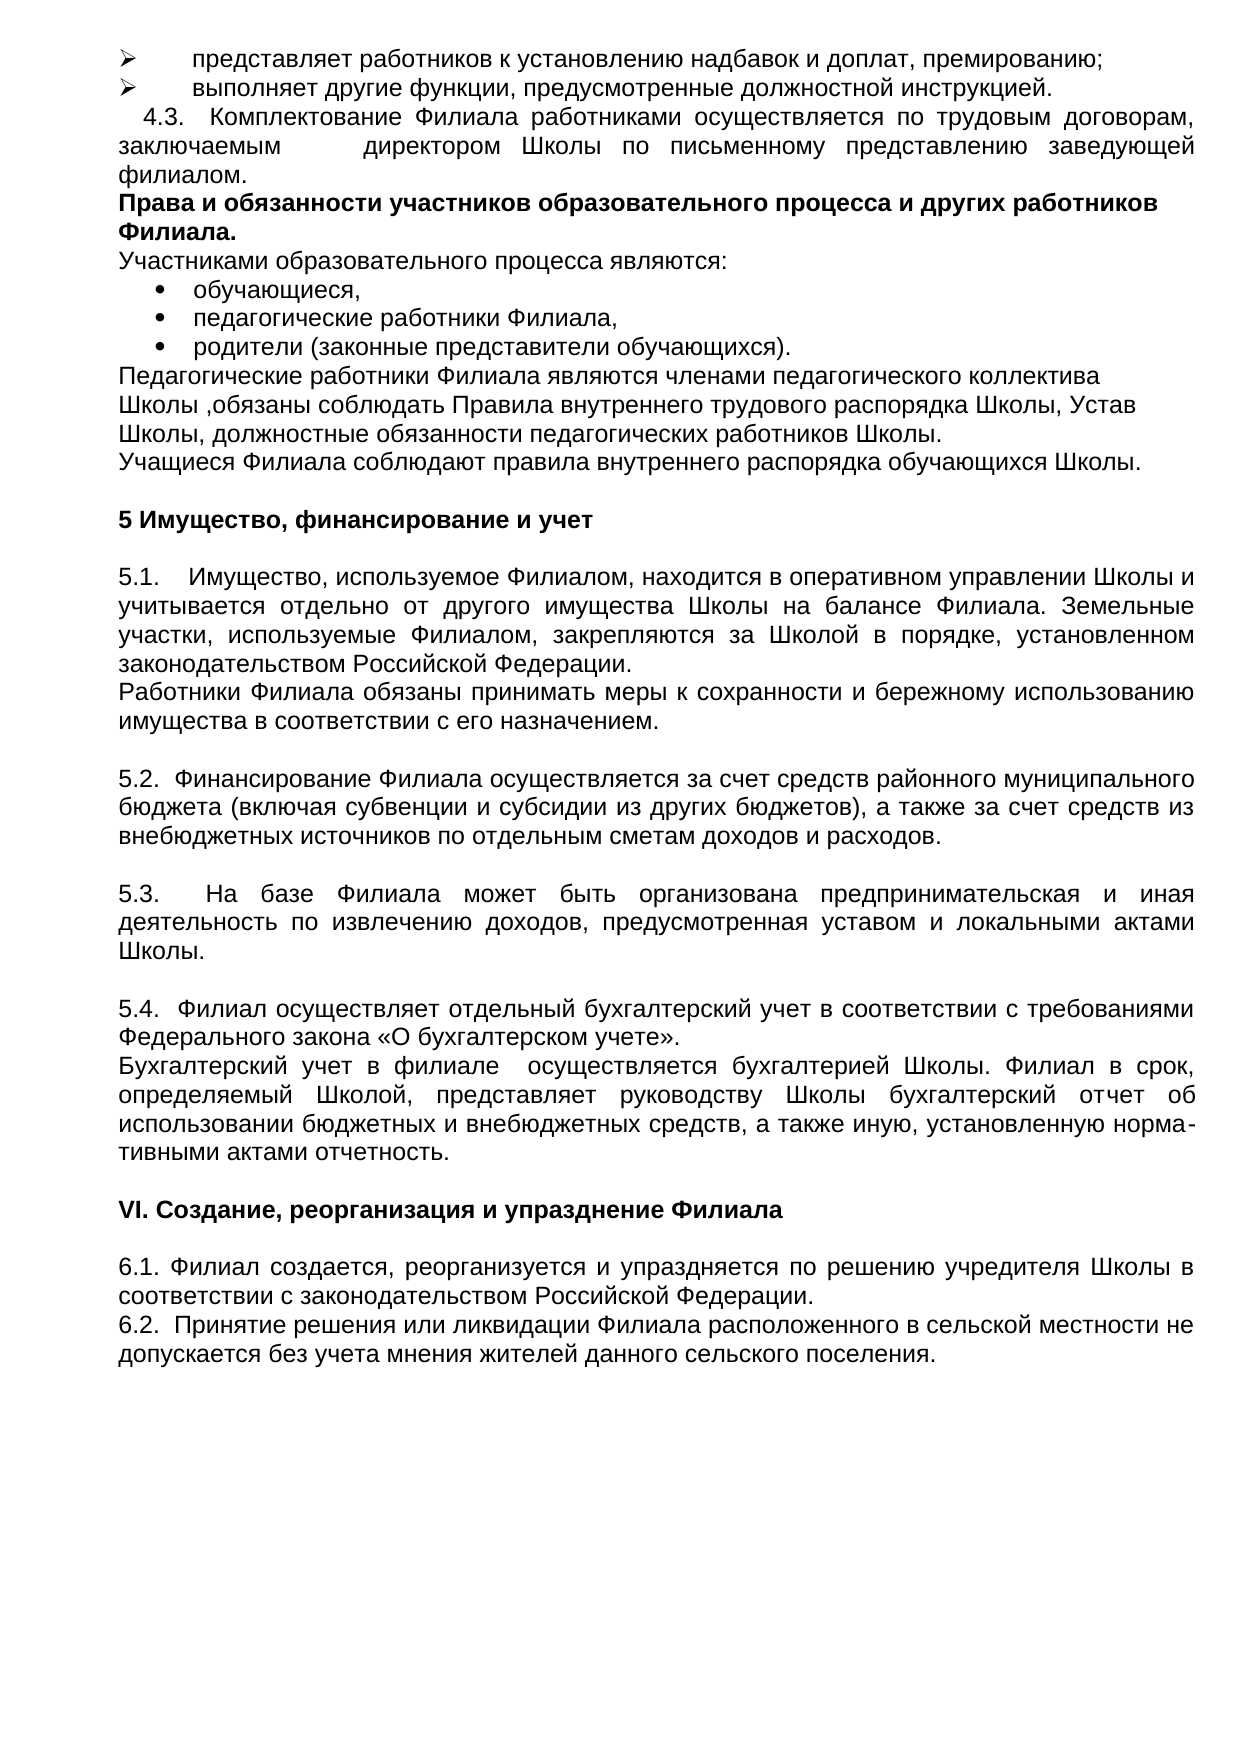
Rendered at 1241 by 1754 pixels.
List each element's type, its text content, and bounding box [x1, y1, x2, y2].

text 6.2. Принятие решения или ликвидации Филиала расположенного в сельской местности не допускается без учета мнения жителей данного сельского поселения. [118, 1310, 1196, 1367]
list педагогические работники Филиала, [156, 303, 1196, 332]
text Работники Филиала обязаны принимать меры к сохранности и бережному использованию имущества в соответствии с его назначением. [118, 677, 1196, 735]
text 5.1. Имущество, используемое Филиалом, находится в оперативном управлении Школы и учитывается отдельно от другого имущества Школы на балансе Филиала. Земельные участки, используемые Филиалом, закрепляются за Школой в порядке, установленном законодательством Российской Федерации. [118, 562, 1196, 677]
text Педагогические работники Филиала являются членами педагогического коллектива Школы ,обязаны соблюдать Правила внутреннего трудового распорядка Школы, Устав Школы, должностные обязанности педагогических работников Школы. [118, 361, 1196, 447]
text Бухгалтерский учет в филиале осуществляется бухгалтерией Школы. Филиал в срок, определяемый Школой, представляет руководству Школы бухгалтерский отчет об использовании бюджетных и внебюджетных средств, а также иную, установленную нормативными актами отчетность. [118, 1051, 1196, 1166]
text 5.2. Финансирование Филиала осуществляется за счет средств районного муниципального бюджета (включая субвенции и субсидии из других бюджетов), а также за счет средств из внебюджетных источников по отдельным сметам доходов и расходов. [118, 764, 1196, 850]
list обучающиеся, [156, 274, 1196, 303]
list представляет работников к установлению надбавок и доплат, премированию; [118, 44, 1196, 73]
list родители (законные представители обучающихся). [156, 332, 1196, 361]
text 6.1. Филиал создается, реорганизуется и упраздняется по решению учредителя Школы в соответствии с законодательством Российской Федерации. [118, 1252, 1196, 1310]
text VI. Создание, реорганизация и упразднение Филиала [118, 1195, 1196, 1224]
text 5 Имущество, финансирование и учет [118, 505, 1196, 534]
text Участниками образовательного процесса являются: [118, 246, 1196, 274]
text 5.4. Филиал осуществляет отдельный бухгалтерский учет в соответствии с требованиями Федерального закона «О бухгалтерском учете». [118, 994, 1196, 1051]
text Права и обязанности участников образовательного процесса и других работников Филиала. [118, 188, 1196, 246]
text 4.3. Комплектование Филиала работниками осуществляется по трудовым договорам, заключаемым директором Школы по письменному представлению заведующей филиалом. [118, 102, 1196, 188]
text 5.3. На базе Филиала может быть организована предпринимательская и иная деятельность по извлечению доходов, предусмотренная уставом и локальными актами Школы. [118, 879, 1196, 965]
text Учащиеся Филиала соблюдают правила внутреннего распорядка обучающихся Школы. [118, 447, 1196, 476]
list выполняет другие функции, предусмотренные должностной инструкцией. [118, 73, 1196, 102]
